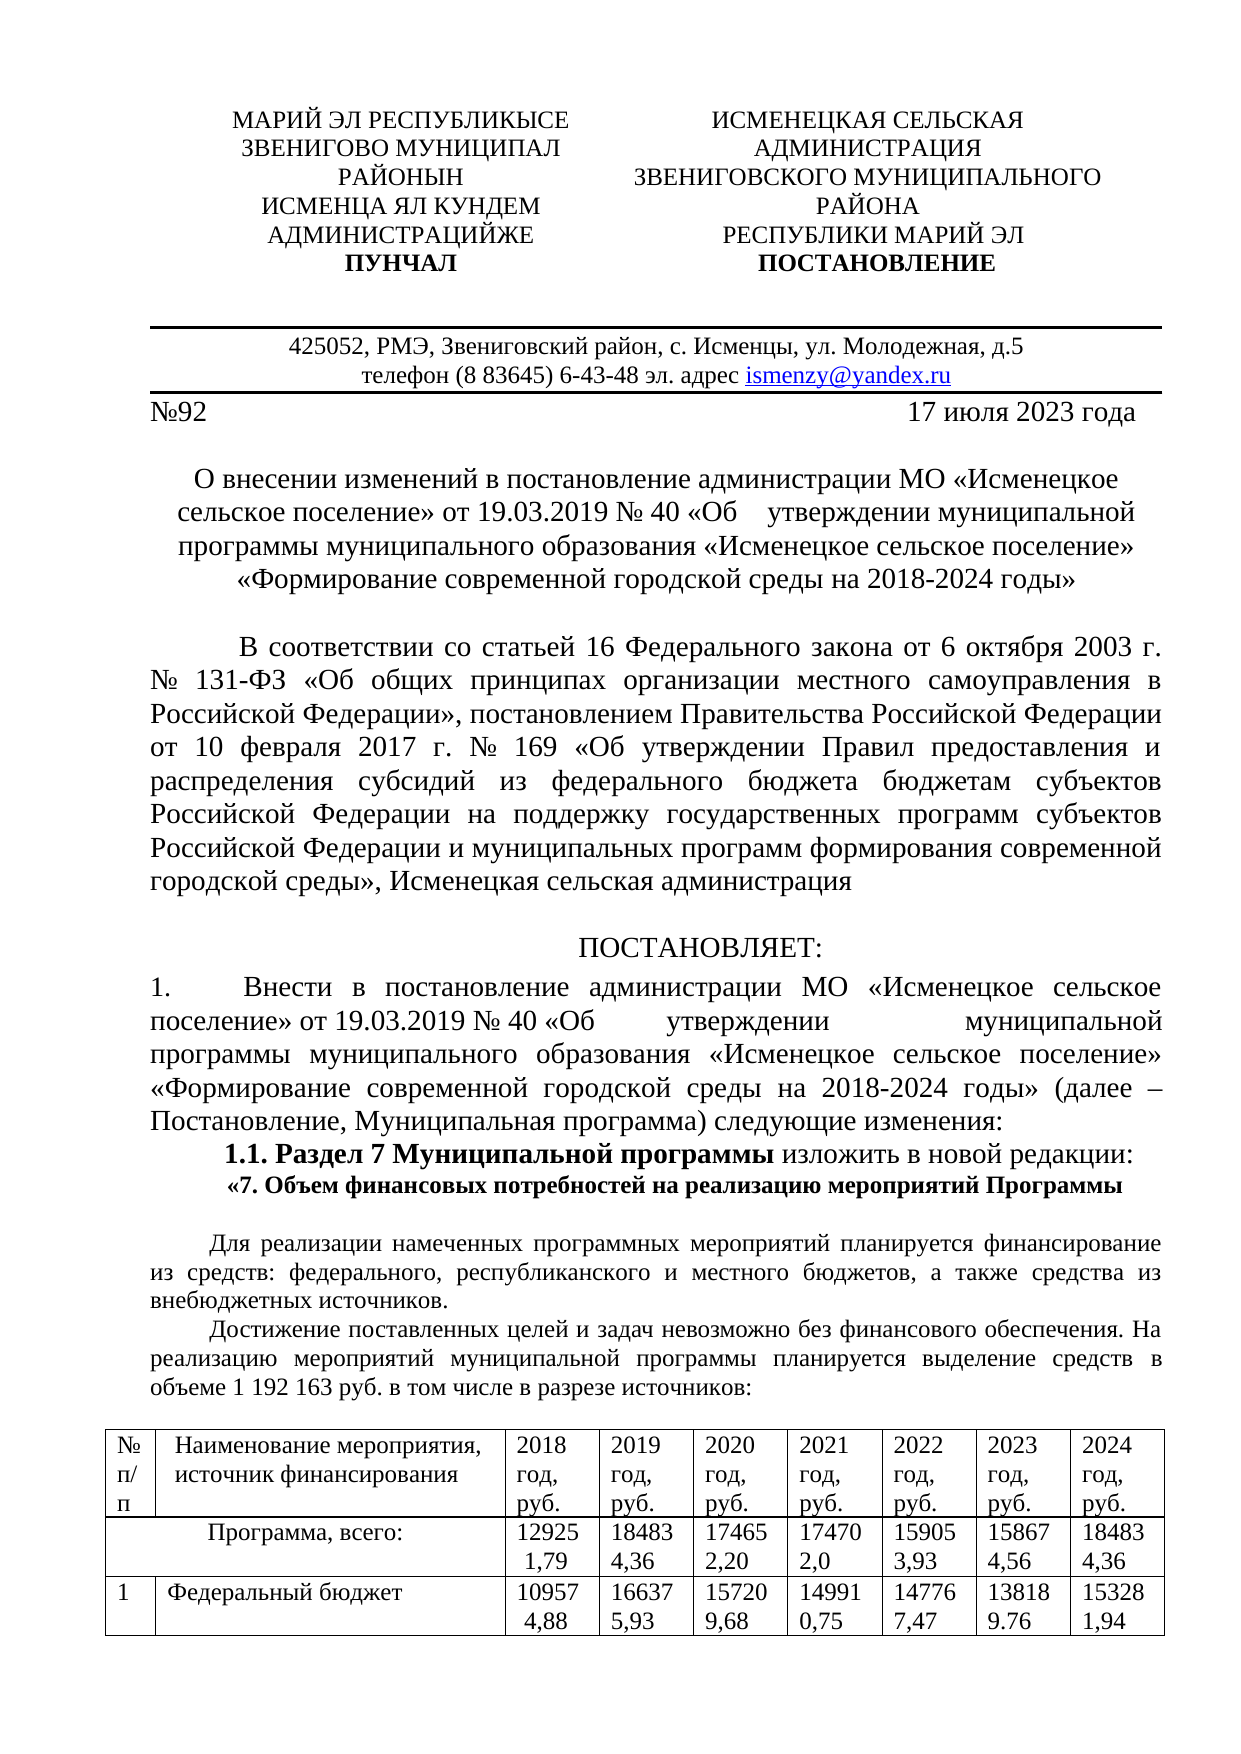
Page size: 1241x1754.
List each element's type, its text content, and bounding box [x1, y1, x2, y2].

table_header 2023 год, руб. [977, 1430, 1070, 1516]
table_cell 129251,79 [506, 1518, 599, 1576]
table_cell 157209,68 [694, 1577, 787, 1634]
table_header 2021 год, руб. [788, 1430, 882, 1516]
text ПОСТАНОВЛЯЕТ: [150, 931, 1162, 964]
table_cell 138189.76 [977, 1577, 1070, 1634]
table_header 2019 год, руб. [600, 1430, 693, 1516]
table_cell 147767,47 [883, 1577, 976, 1634]
table_cell Программа, всего: [106, 1518, 505, 1576]
table_cell 109574,88 [506, 1577, 599, 1634]
table_cell 174702,0 [788, 1518, 882, 1576]
table_cell 159053,93 [883, 1518, 976, 1576]
table_header Наименование мероприятия, источник финансирования [156, 1430, 505, 1516]
table_cell 158674,56 [977, 1518, 1070, 1576]
table_header 2018 год, руб. [506, 1430, 599, 1516]
text «7. Объем финансовых потребностей на реализацию мероприятий Программы [187, 1170, 1162, 1199]
table_cell 184834,36 [1071, 1518, 1164, 1576]
table_header 2022 год, руб. [883, 1430, 976, 1516]
text телефон (8 83645) 6-43-48 эл. адрес ismenzy@yandex.ru [150, 355, 1162, 391]
text 1.1. Раздел 7 Муниципальной программы изложить в новой редакции: [224, 1137, 1160, 1170]
table_cell 153281,94 [1071, 1577, 1164, 1634]
text 425052, РМЭ, Звениговский район, с. Исменцы, ул. Молодежная, д.5 [150, 329, 1162, 355]
text №92 17 июля 2023 года [150, 394, 1162, 427]
table_cell Федеральный бюджет [156, 1577, 505, 1634]
table_cell 1 [106, 1577, 155, 1634]
table_header 2024 год, руб. [1071, 1430, 1164, 1516]
table_header ИСМЕНЕЦКАЯ СЕЛЬСКАЯ АДМИНИСТРАЦИЯ ЗВЕНИГОВСКОГО МУНИЦИПАЛЬНОГО РАЙОНА РЕСПУБЛИКИ МАРИЙ ЭЛ ПОСТАНОВЛЕНИЕ [633, 105, 1113, 296]
text Для реализации намеченных программных мероприятий планируется финансирование из средств: федерального, республиканского и местного бюджетов, а также средства из внебюджетных источников. [150, 1228, 1162, 1314]
list Внести в постановление администрации МО «Исменецкое сельское поселение» от 19.03.2019 № 40 «Об утверждении муниципальной программы муниципального образования «Исменецкое сельское поселение» «Формирование современной городской среды на 2018-2024 годы» (далее –Постановление, Муниципальная программа) следующие изменения: [150, 969, 1162, 1137]
table_header 2020 год, руб. [694, 1430, 787, 1516]
table_cell 166375,93 [600, 1577, 693, 1634]
text Достижение поставленных целей и задач невозможно без финансового обеспечения. На реализацию мероприятий муниципальной программы планируется выделение средств в объеме 1 192 163 руб. в том числе в разрезе источников: [150, 1314, 1162, 1400]
table_header № п/п [106, 1430, 155, 1516]
table_cell 174652,20 [694, 1518, 787, 1576]
text В соответствии со статьей 16 Федерального закона от 6 октября 2003 г. № 131-ФЗ «Об общих принципах организации местного самоуправления в Российской Федерации», постановлением Правительства Российской Федерации от 10 февраля 2017 г. № 169 «Об утверждении Правил предоставления и распределения субсидий из федерального бюджета бюджетам субъектов Российской Федерации на поддержку государственных программ субъектов Российской Федерации и муниципальных программ формирования современной городской среды», Исменецкая сельская администрация [150, 629, 1162, 897]
table_header МАРИЙ ЭЛ РЕСПУБЛИКЫСЕ ЗВЕНИГОВО МУНИЦИПАЛ РАЙОНЫН ИСМЕНЦА ЯЛ КУНДЕМ АДМИНИСТРАЦИЙЖЕ ПУНЧАЛ [169, 105, 632, 296]
text О внесении изменений в постановление администрации МО «Исменецкое сельское поселение» от 19.03.2019 № 40 «Об утверждении муниципальной программы муниципального образования «Исменецкое сельское поселение» «Формирование современной городской среды на 2018-2024 годы» [150, 461, 1162, 595]
table_cell 149910,75 [788, 1577, 882, 1634]
table_cell 184834,36 [600, 1518, 693, 1576]
